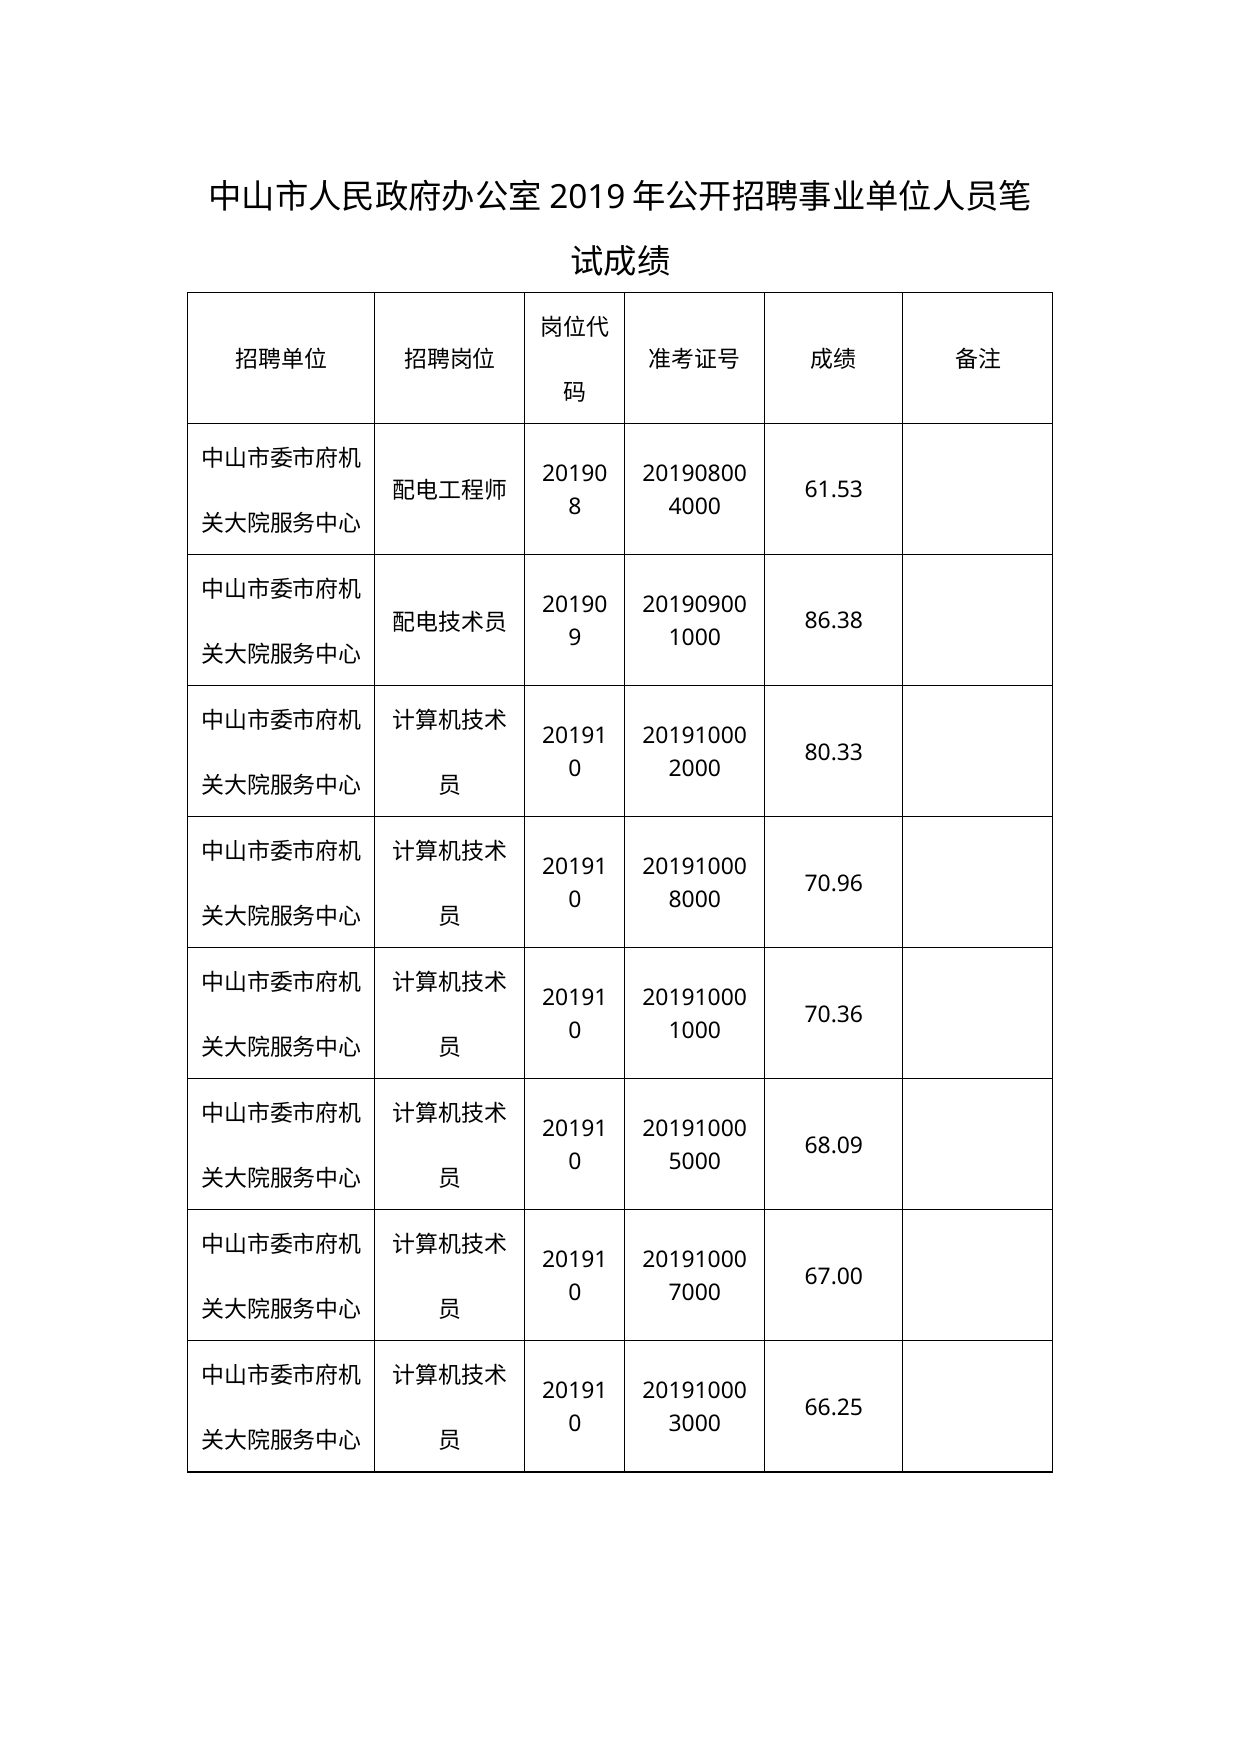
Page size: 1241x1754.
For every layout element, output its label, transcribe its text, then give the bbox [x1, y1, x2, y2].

table_header 中山市人民政府办公室 2019年公开招聘事业单位人员笔试成绩 [188, 162, 1053, 292]
table_cell 201910 [525, 817, 624, 947]
table_cell 中山市委市府机关大院服务中心 [188, 686, 374, 816]
table_cell 201909 [525, 555, 624, 685]
table_cell 201910007000 [625, 1210, 764, 1340]
table_cell 70.96 [765, 817, 902, 947]
table_cell [903, 817, 1052, 947]
table_cell 67.00 [765, 1210, 902, 1340]
table_cell 计算机技术员 [375, 1341, 524, 1471]
table_cell 配电技术员 [375, 555, 524, 685]
table_cell 计算机技术员 [375, 817, 524, 947]
table_cell 201909001000 [625, 555, 764, 685]
table_cell 中山市委市府机关大院服务中心 [188, 555, 374, 685]
table_cell 岗位代码 [525, 293, 624, 423]
table_cell 配电工程师 [375, 424, 524, 554]
table_cell 中山市委市府机关大院服务中心 [188, 1210, 374, 1340]
table_cell [903, 686, 1052, 816]
table_cell 201908004000 [625, 424, 764, 554]
table_cell 中山市委市府机关大院服务中心 [188, 424, 374, 554]
table_cell 86.38 [765, 555, 902, 685]
table_cell [903, 1210, 1052, 1340]
table_cell 计算机技术员 [375, 686, 524, 816]
table_cell 备注 [903, 293, 1052, 423]
table_cell 计算机技术员 [375, 1210, 524, 1340]
table_cell 201910008000 [625, 817, 764, 947]
table_cell 80.33 [765, 686, 902, 816]
table_cell 中山市委市府机关大院服务中心 [188, 817, 374, 947]
table_cell 计算机技术员 [375, 948, 524, 1078]
table_cell 201910 [525, 1210, 624, 1340]
table_cell 201910 [525, 686, 624, 816]
table_cell 招聘单位 [188, 293, 374, 423]
table_cell 61.53 [765, 424, 902, 554]
table_cell 201910 [525, 948, 624, 1078]
table_cell [903, 1079, 1052, 1209]
table_cell 201910005000 [625, 1079, 764, 1209]
table_cell 68.09 [765, 1079, 902, 1209]
table_cell [903, 1341, 1052, 1471]
table_cell 计算机技术员 [375, 1079, 524, 1209]
table_cell 中山市委市府机关大院服务中心 [188, 1341, 374, 1471]
table_cell 201910 [525, 1341, 624, 1471]
table_cell 201910002000 [625, 686, 764, 816]
table_cell 中山市委市府机关大院服务中心 [188, 1079, 374, 1209]
table_cell 招聘岗位 [375, 293, 524, 423]
table_cell 201910003000 [625, 1341, 764, 1471]
table_cell [903, 555, 1052, 685]
table_cell 准考证号 [625, 293, 764, 423]
table_cell 成绩 [765, 293, 902, 423]
table_cell 201910 [525, 1079, 624, 1209]
table_cell [903, 948, 1052, 1078]
table_cell [903, 424, 1052, 554]
table_cell 70.36 [765, 948, 902, 1078]
table_cell 66.25 [765, 1341, 902, 1471]
table_cell 中山市委市府机关大院服务中心 [188, 948, 374, 1078]
table_cell 201908 [525, 424, 624, 554]
table_cell 201910001000 [625, 948, 764, 1078]
